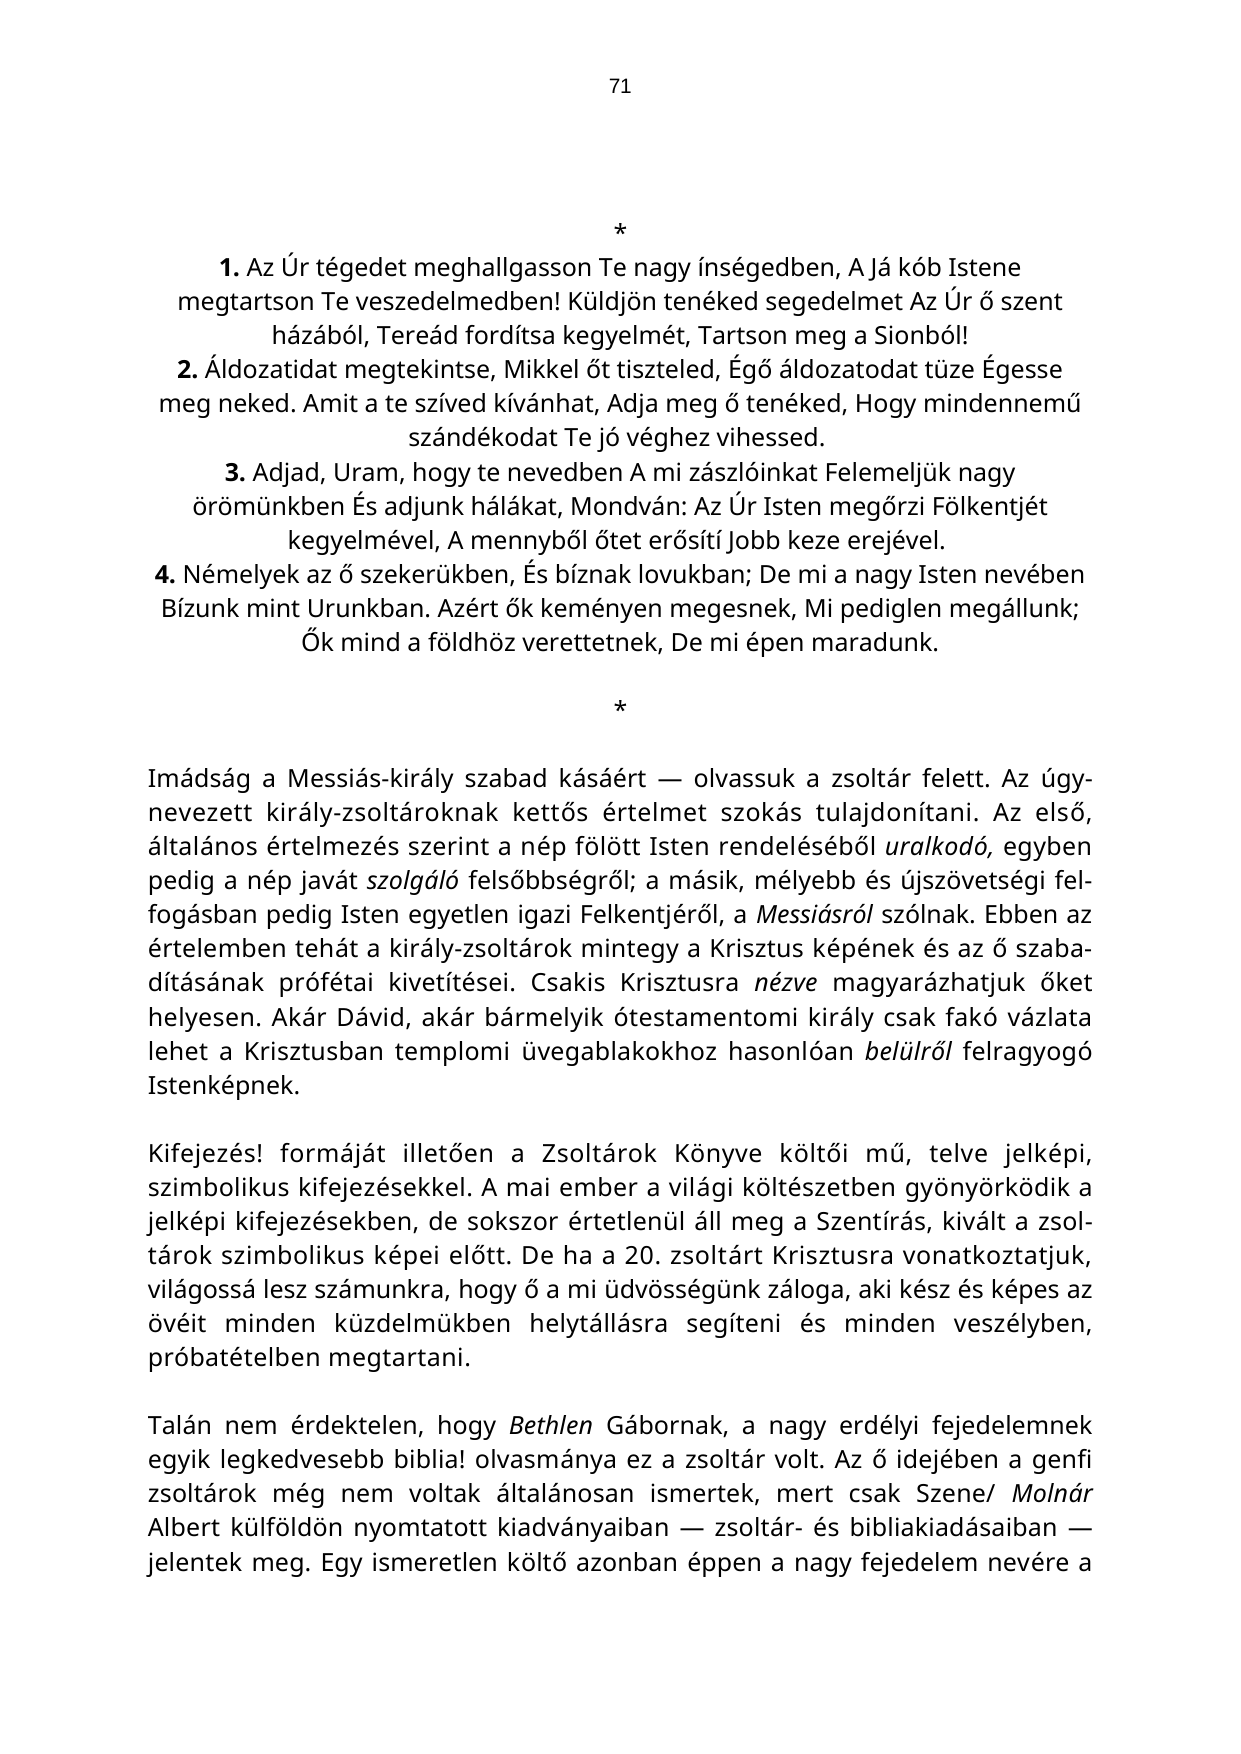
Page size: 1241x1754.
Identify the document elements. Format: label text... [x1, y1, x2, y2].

text 1. Az Úr tégedet meghallgasson Te nagy ínségedben, A Já kób Istene megtartson Te veszedelmedben! Küldjön tenéked segedelmet Az Úr ő szent házából, Tereád fordítsa kegyelmét, Tartson meg a Sionból! 2. Áldozatidat megtekintse, Mikkel őt tiszteled, Égő áldozatodat tüze Égesse meg neked. Amit a te szíved kívánhat, Adja meg ő tenéked, Hogy mindennemű szándékodat Te jó véghez vihessed. 3. Adjad, Uram, hogy te nevedben A mi zászlóinkat Felemeljük nagy örömünkben És adjunk hálákat, Mondván: Az Úr Isten megőrzi Fölkentjét kegyelmével, A mennyből őtet erősítí Jobb keze erejével. 4. Némelyek az ő szekerükben, És bíznak lovukban; De mi a nagy Isten nevében Bízunk mint Urunkban. Azért ők keményen megesnek, Mi pediglen megállunk; Ők mind a földhöz verettetnek, De mi épen maradunk. [148, 250, 1093, 658]
text * [148, 693, 1093, 727]
text Imádság a Messiás-király szabad kásáért — olvassuk a zsoltár felett. Az úgynevezett király-zsoltároknak kettős értelmet szokás tulajdonítani. Az első, általános értelmezés szerint a nép fölött Isten rendeléséből uralkodó, egyben pedig a nép javát szolgáló felsőbbségről; a másik, mélyebb és újszövetségi felfogásban pedig Isten egyetlen igazi Felkentjéről, a Messiásról szólnak. Ebben az értelemben tehát a király-zsoltárok mintegy a Krisztus képének és az ő szaba-dításának prófétai kivetítései. Csakis Krisztusra nézve magyarázhatjuk őket helyesen. Akár Dávid, akár bármelyik ótestamentomi király csak fakó vázlata lehet a Krisztusban templomi üvegablakokhoz hasonlóan belülről felragyogó Istenképnek. [148, 761, 1093, 1101]
text Kifejezés! formáját illetően a Zsoltárok Könyve költői mű, telve jelképi, szimbolikus kifejezésekkel. A mai ember a világi költészetben gyönyörködik a jelképi kifejezésekben, de sokszor értetlenül áll meg a Szentírás, kivált a zsoltárok szimbolikus képei előtt. De ha a 20. zsoltárt Krisztusra vonatkoztatjuk, világossá lesz számunkra, hogy ő a mi üdvösségünk záloga, aki kész és képes az övéit minden küzdelmükben helytállásra segíteni és minden veszélyben, próbatételben megtartani. [148, 1135, 1093, 1374]
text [148, 1408, 1093, 1578]
text * [148, 216, 1093, 250]
